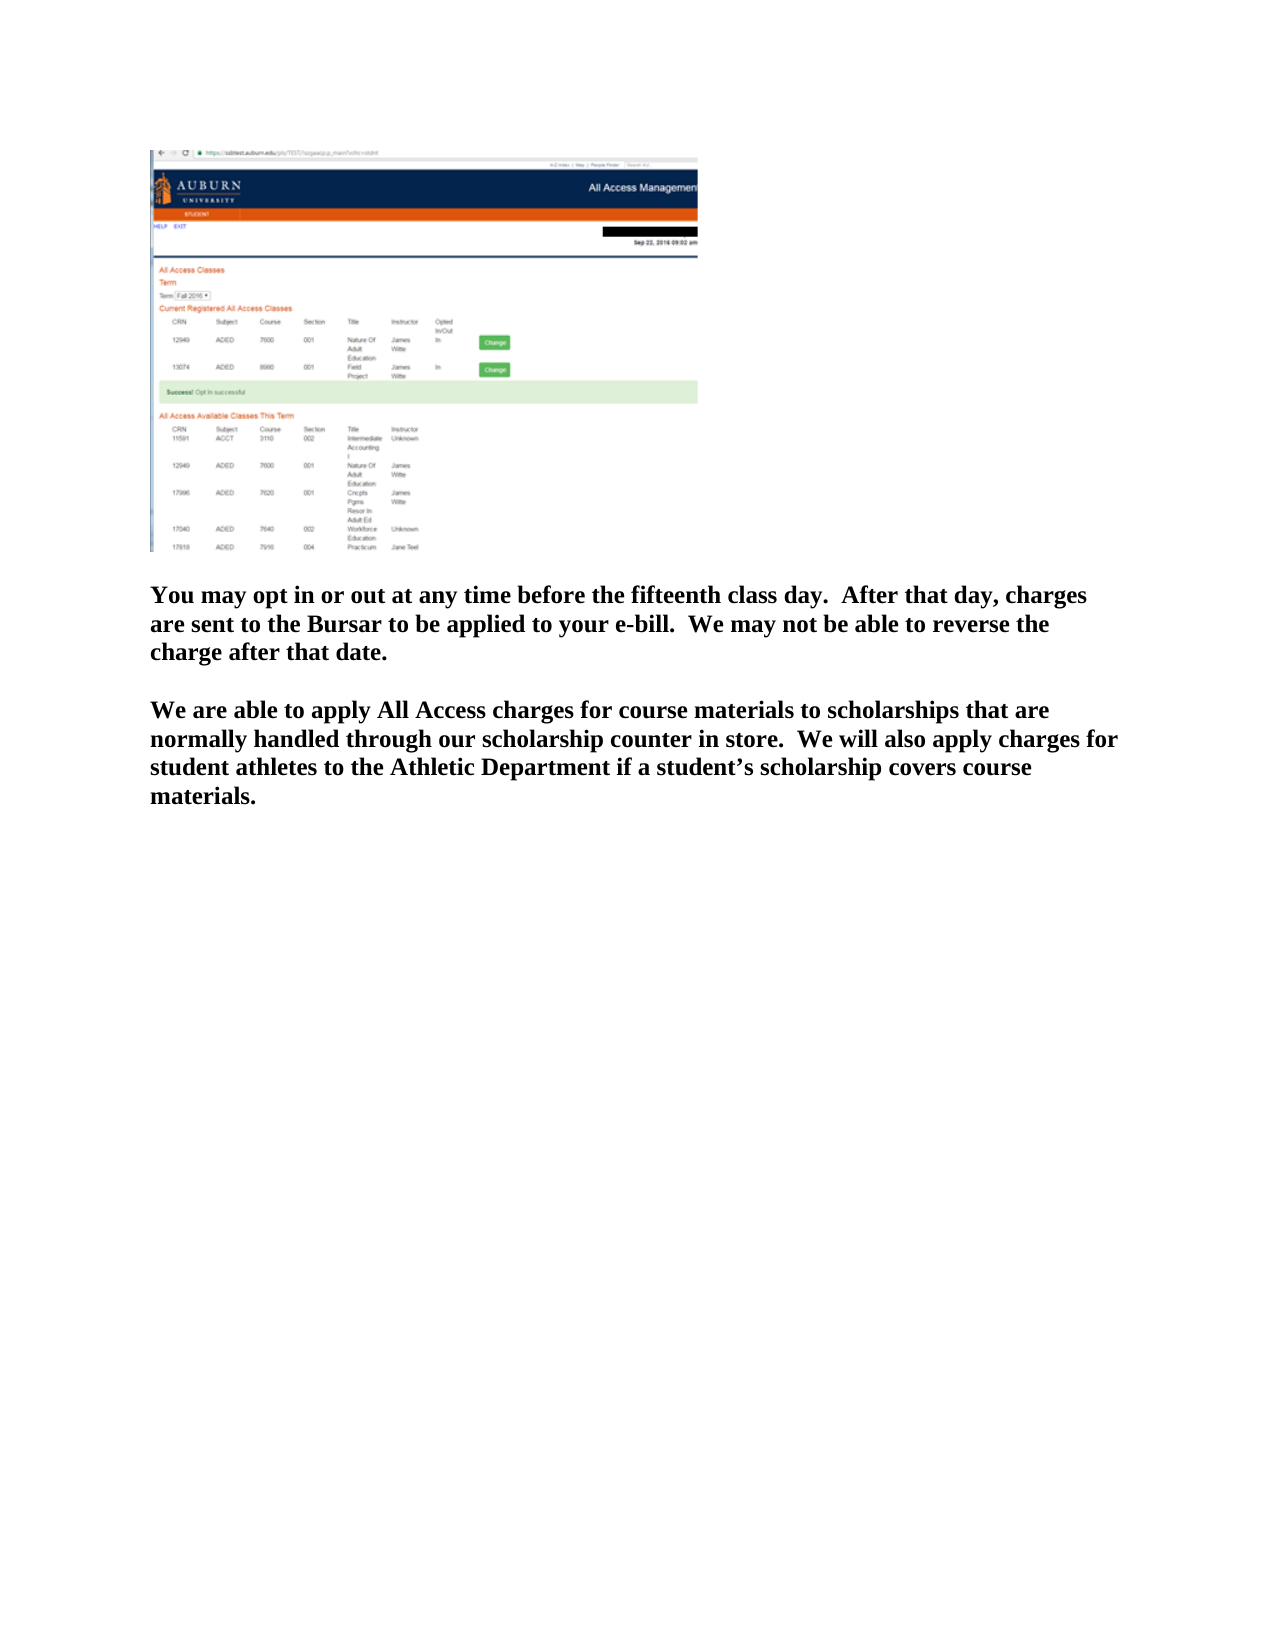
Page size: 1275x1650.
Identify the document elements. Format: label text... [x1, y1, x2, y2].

text We are able to apply All Access charges for course materials to scholarships that are normally handled through our scholarship counter in store. We will also apply charges for student athletes to the Athletic Department if a student’s scholarship covers course materials. [150, 695, 1125, 810]
picture [150, 150, 698, 552]
text You may opt in or out at any time before the fifteenth class day. After that day, charges are sent to the Bursar to be applied to your e-bill. We may not be able to reverse the charge after that date. [150, 580, 1125, 666]
